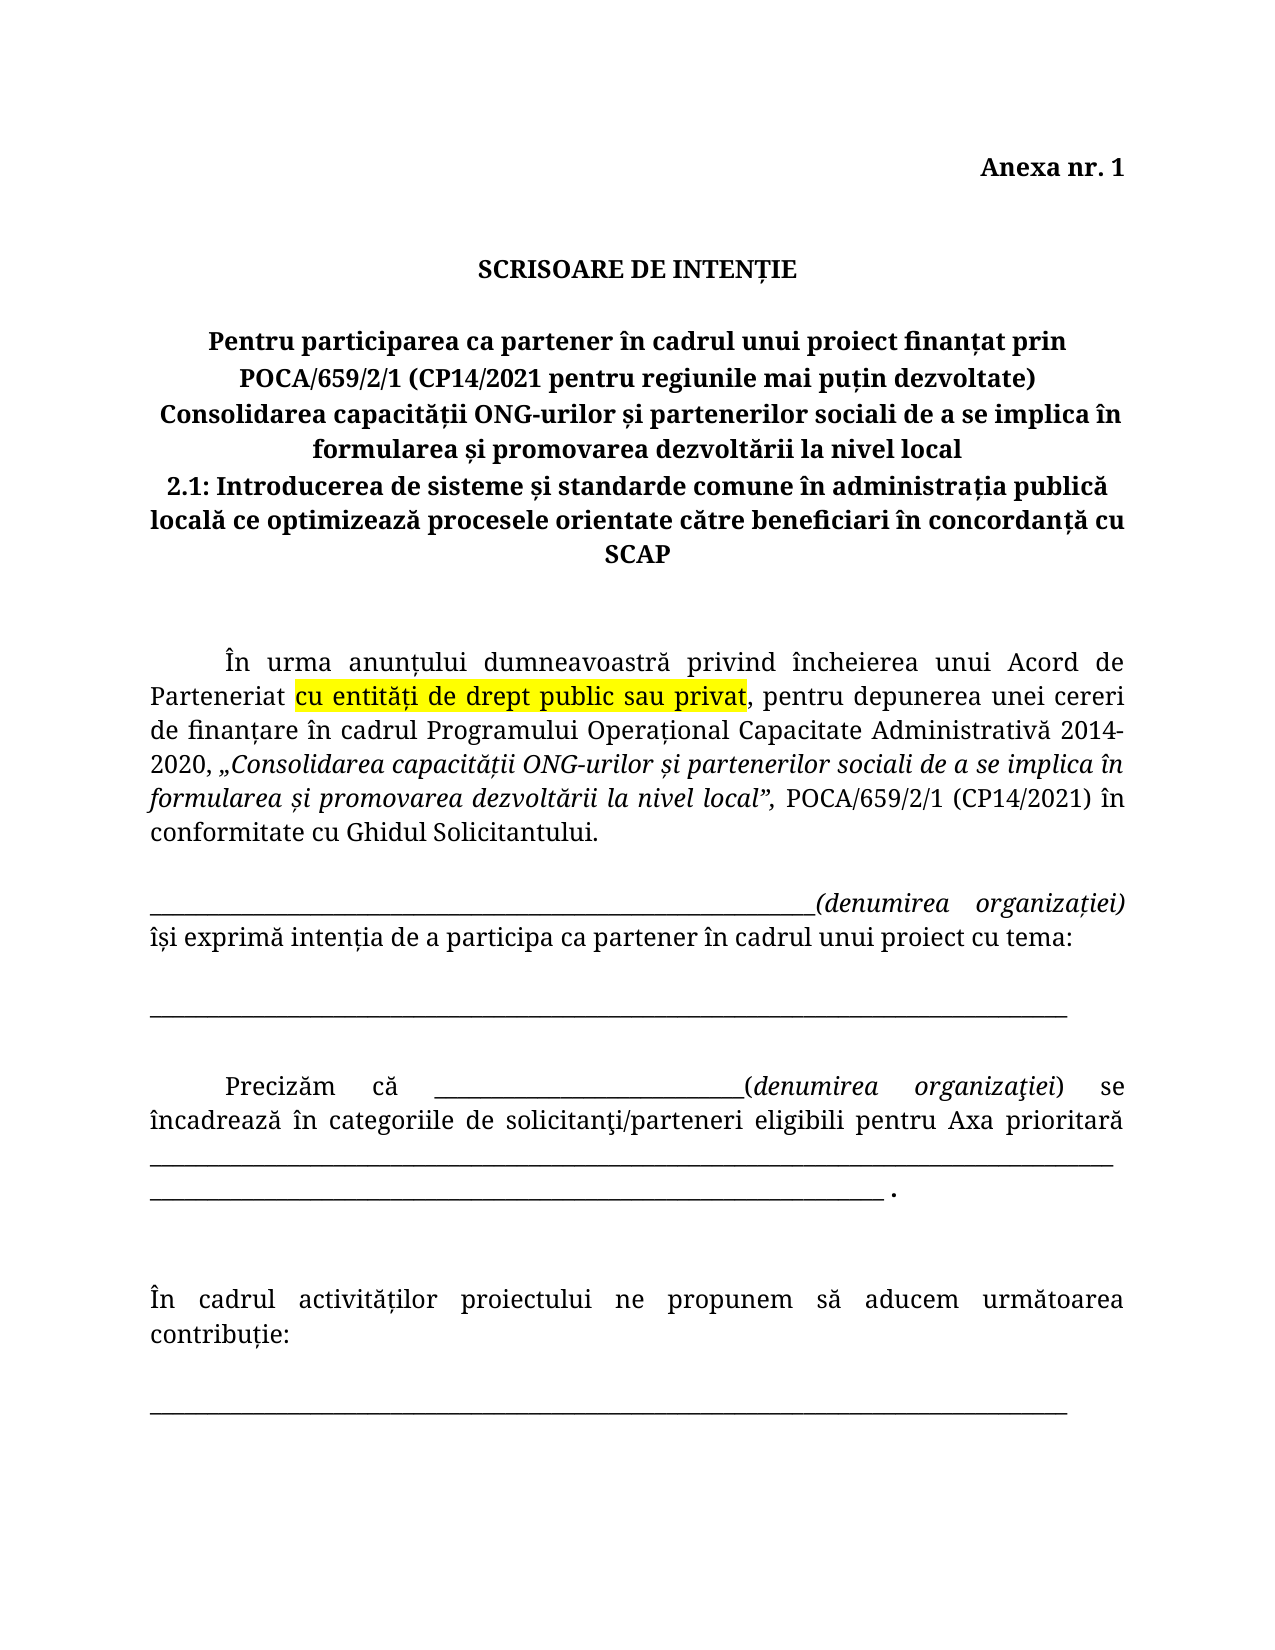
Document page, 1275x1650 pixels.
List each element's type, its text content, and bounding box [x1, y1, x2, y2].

text Anexa nr. 1 [150, 150, 1125, 184]
text ________________________________________________________________________________ [150, 1384, 1125, 1418]
text __________________________________________________________(denumirea organizaţiei) îşi exprimă intenţia de a participa ca partener în cadrul unui proiect cu tema: [150, 886, 1125, 954]
text SCRISOARE DE INTENŢIE [150, 252, 1125, 286]
text 2.1: Introducerea de sisteme și standarde comune în administrația publică locală ce optimizează procesele orientate către beneficiari în concordanță cu SCAP [150, 468, 1125, 570]
text Precizăm că ___________________________(denumirea organizaţiei) se încadrează în categoriile de solicitanţi/parteneri eligibili pentru Axa prioritară ____________________________________________________________________________________________________________________________________________________ . [150, 1068, 1125, 1204]
text Consolidarea capacității ONG-urilor și partenerilor sociali de a se implica în formularea și promovarea dezvoltării la nivel local [150, 397, 1125, 465]
text POCA/659/2/1 (CP14/2021 pentru regiunile mai puțin dezvoltate) [150, 360, 1125, 394]
text În cadrul activităţilor proiectului ne propunem să aducem următoarea contribuţie: [150, 1282, 1125, 1350]
text În urma anunţului dumneavoastră privind încheierea unui Acord de Parteneriat cu entităţi de drept public sau privat, pentru depunerea unei cereri de finanţare în cadrul Programului Operaţional Capacitate Administrativă 2014-2020, „Consolidarea capacității ONG-urilor și partenerilor sociali de a se implica în formularea și promovarea dezvoltării la nivel local”, POCA/659/2/1 (CP14/2021) în conformitate cu Ghidul Solicitantului. [150, 644, 1125, 849]
text ________________________________________________________________________________ [150, 988, 1125, 1022]
text Pentru participarea ca partener în cadrul unui proiect finanţat prin [150, 323, 1125, 357]
